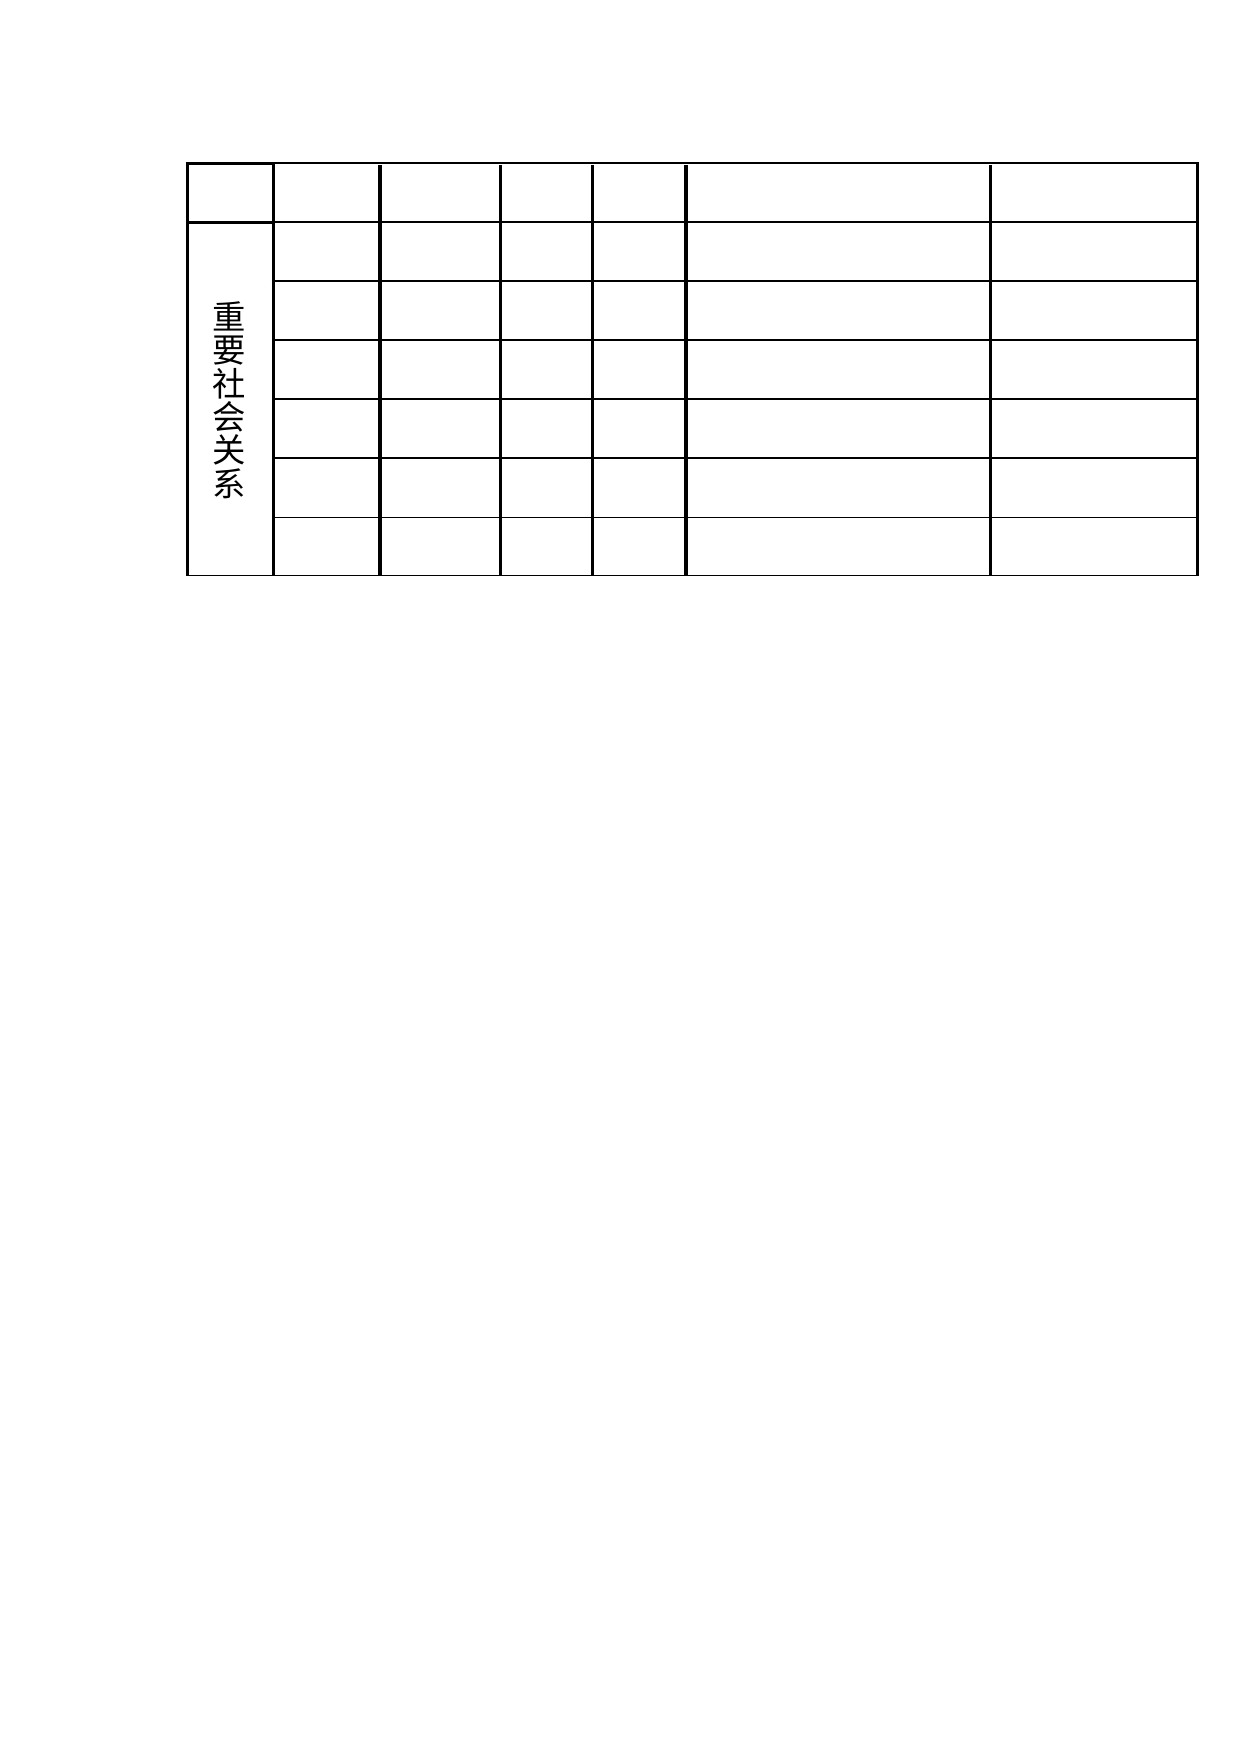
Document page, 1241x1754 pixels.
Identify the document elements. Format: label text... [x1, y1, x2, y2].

table_cell [594, 459, 684, 516]
table_cell [502, 223, 591, 280]
table_cell [275, 518, 378, 575]
table_cell [594, 282, 684, 339]
table_cell [594, 223, 684, 280]
table_cell [382, 459, 499, 516]
table_cell [502, 282, 591, 339]
table_cell [688, 459, 989, 516]
table_cell [382, 518, 499, 575]
table_cell [500, 164, 592, 221]
table_cell [992, 223, 1196, 280]
table_cell [275, 341, 378, 398]
table_cell [382, 400, 499, 457]
table_cell [502, 341, 591, 398]
table_cell [275, 223, 378, 280]
table_cell [380, 164, 500, 221]
table_cell [992, 459, 1196, 516]
table_cell [594, 400, 684, 457]
table_cell [502, 459, 591, 516]
table_cell [275, 400, 378, 457]
table_cell [382, 341, 499, 398]
table_cell [275, 459, 378, 516]
table_cell [992, 282, 1196, 339]
table_cell [593, 164, 686, 221]
table_cell [688, 282, 989, 339]
table_cell [275, 282, 378, 339]
table_cell [502, 518, 591, 575]
table_cell [594, 518, 684, 575]
table_cell [688, 223, 989, 280]
table_cell [382, 223, 499, 280]
table_cell [688, 400, 989, 457]
table_cell [688, 341, 989, 398]
table_cell [992, 400, 1196, 457]
table_cell [594, 341, 684, 398]
table_cell [992, 341, 1196, 398]
table_cell [502, 400, 591, 457]
table_cell [686, 164, 990, 221]
table_cell [688, 518, 989, 575]
table_cell 重要社会关系 [189, 224, 272, 575]
table_cell [992, 518, 1196, 575]
table_cell [990, 164, 1196, 221]
table_cell [382, 282, 499, 339]
table_cell [275, 164, 380, 221]
